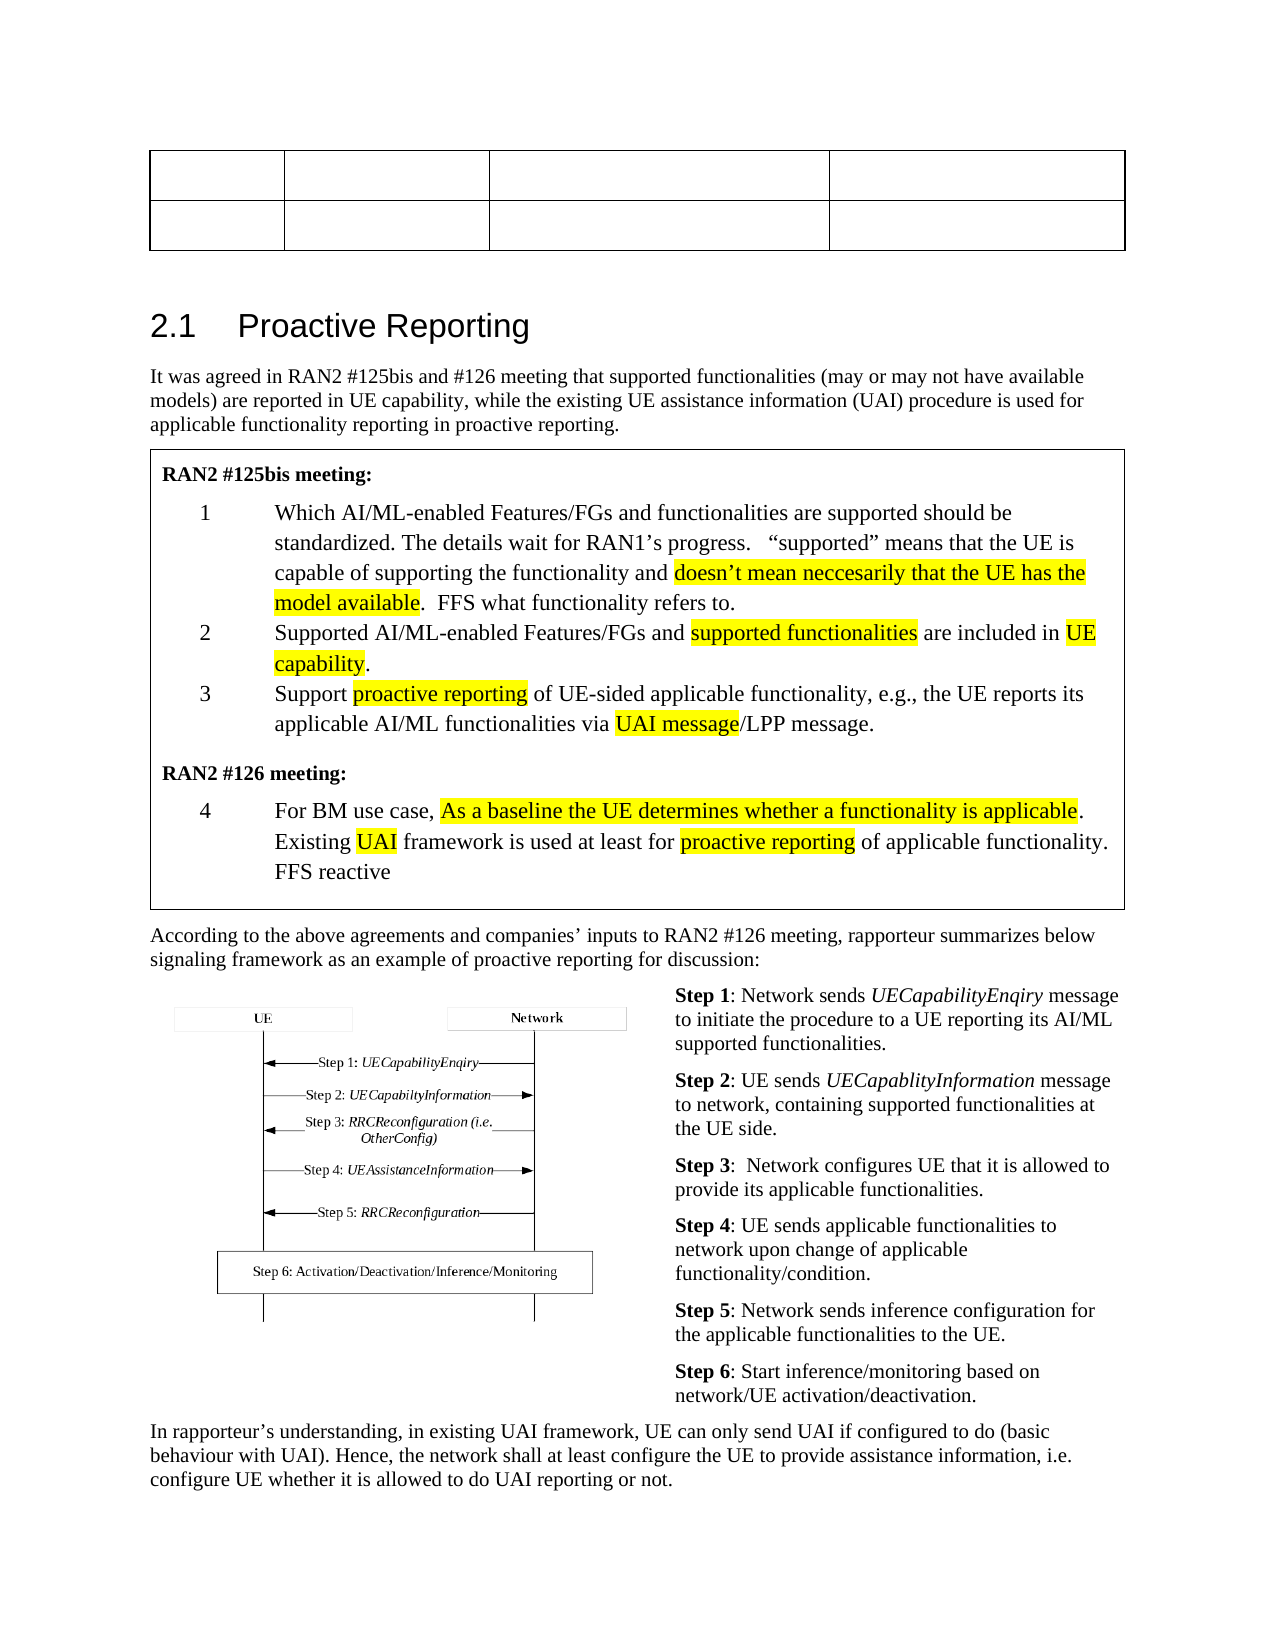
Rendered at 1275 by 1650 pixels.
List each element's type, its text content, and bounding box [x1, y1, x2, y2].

table_cell [830, 201, 1124, 250]
table_cell [490, 201, 829, 250]
table_cell [151, 151, 284, 200]
table_header RAN2 #125bis meeting: Which AI/ML-enabled Features/FGs and functionalities are supported should be standardized. The details wait for RAN1’s progress. “supported” means that the UE is capable of supporting the functionality and doesn’t mean neccesarily that the UE has the model available. FFS what functionality refers to. Supported AI/ML-enabled Features/FGs and supported functionalities are included in UE capability. Support proactive reporting of UE-sided applicable functionality, e.g., the UE reports its applicable AI/ML functionalities via UAI message/LPP message. RAN2 #126 meeting: For BM use case, As a baseline the UE determines whether a functionality is applicable. Existing UAI framework is used at least for proactive reporting of applicable functionality. FFS reactive [151, 450, 1124, 909]
table_cell [285, 151, 489, 200]
table_cell [285, 201, 489, 250]
text Step 2: UE sends UECapablityInformation message to network, containing supported functionalities at the UE side. [675, 1068, 1125, 1140]
text Step 5: Network sends inference configuration for the applicable functionalities to the UE. [675, 1298, 1125, 1346]
text According to the above agreements and companies’ inputs to RAN2 #126 meeting, rapporteur summarizes below signaling framework as an example of proactive reporting for discussion: [150, 923, 1125, 971]
text Step 3: Network configures UE that it is allowed to provide its applicable functionalities. [675, 1153, 1125, 1201]
text In rapporteur’s understanding, in existing UAI framework, UE can only send UAI if configured to do (basic behaviour with UAI). Hence, the network shall at least configure the UE to provide assistance information, i.e. configure UE whether it is allowed to do UAI reporting or not. [150, 1419, 1125, 1491]
table_cell [490, 151, 829, 200]
table_cell [151, 201, 284, 250]
table_cell [830, 151, 1124, 200]
text It was agreed in RAN2 #125bis and #126 meeting that supported functionalities (may or may not have available models) are reported in UE capability, while the existing UE assistance information (UAI) procedure is used for applicable functionality reporting in proactive reporting. [150, 364, 1125, 436]
subtitle Proactive Reporting [150, 307, 1125, 345]
text Step 1: Network sends UECapabilityEnqiry message to initiate the procedure to a UE reporting its AI/ML supported functionalities. [675, 983, 1125, 1055]
text Step 6: Start inference/monitoring based on network/UE activation/deactivation. [675, 1358, 1125, 1407]
text Step 4: UE sends applicable functionalities to network upon change of applicable functionality/condition. [675, 1213, 1125, 1285]
